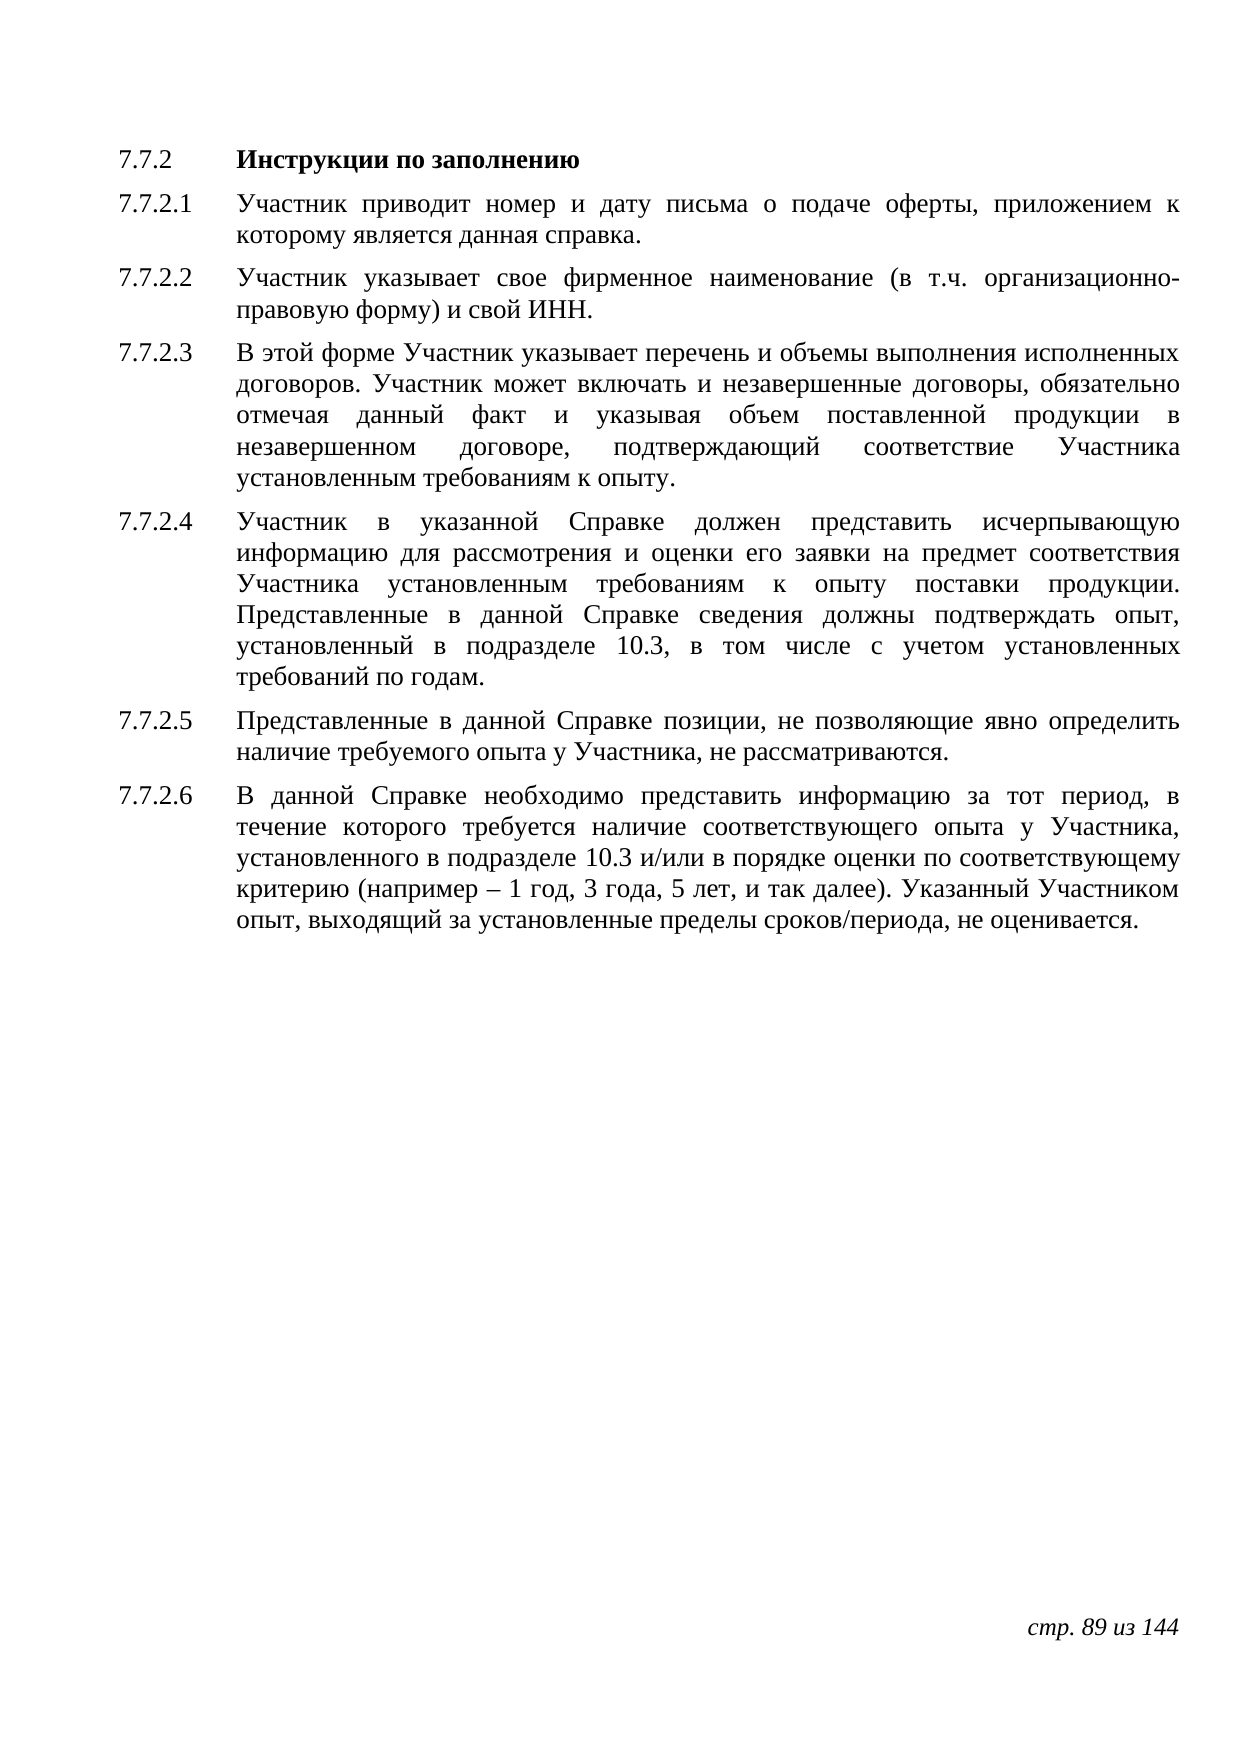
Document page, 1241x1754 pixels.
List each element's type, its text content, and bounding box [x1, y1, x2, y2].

text Участник приводит номер и дату письма о подаче оферты, приложением к которому является данная справка. [118, 187, 1181, 249]
text Участник указывает свое фирменное наименование (в т.ч. организационно-правовую форму) и свой ИНН. [118, 262, 1181, 324]
text Представленные в данной Справке позиции, не позволяющие явно определить наличие требуемого опыта у Участника, не рассматриваются. [118, 704, 1181, 766]
text Участник в указанной Справке должен представить исчерпывающую информацию для рассмотрения и оценки его заявки на предмет соответствия Участника установленным требованиям к опыту поставки продукции. Представленные в данной Справке сведения должны подтверждать опыт, установленный в подразделе 10.3, в том числе с учетом установленных требований по годам. [118, 504, 1181, 691]
text В данной Справке необходимо представить информацию за тот период, в течение которого требуется наличие соответствующего опыта у Участника, установленного в подразделе 10.3 и/или в порядке оценки по соответствующему критерию (например – 1 год, 3 года, 5 лет, и так далее). Указанный Участником опыт, выходящий за установленные пределы сроков/периода, не оценивается. [118, 779, 1181, 934]
text Инструкции по заполнению [118, 143, 1181, 174]
text В этой форме Участник указывает перечень и объемы выполнения исполненных договоров. Участник может включать и незавершенные договоры, обязательно отмечая данный факт и указывая объем поставленной продукции в незавершенном договоре, подтверждающий соответствие Участника установленным требованиям к опыту. [118, 336, 1181, 492]
